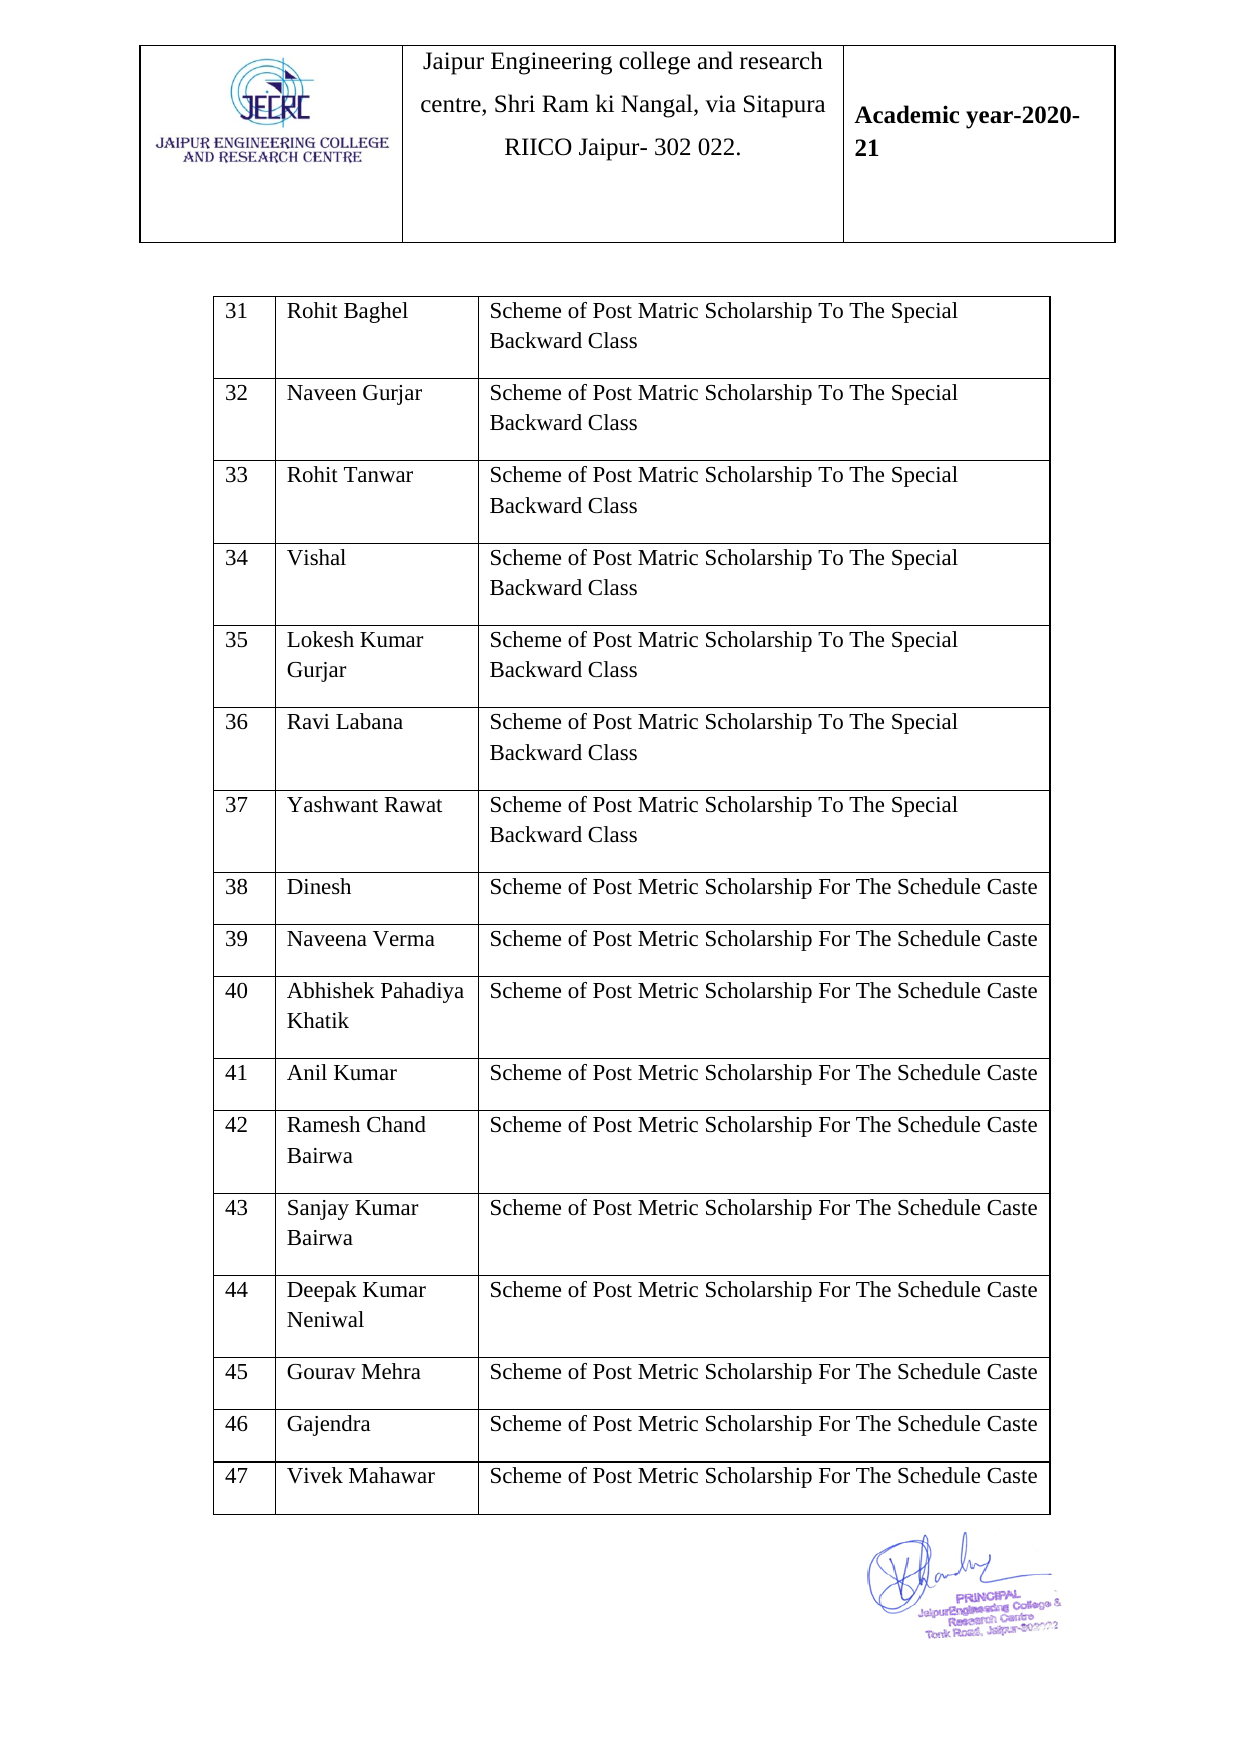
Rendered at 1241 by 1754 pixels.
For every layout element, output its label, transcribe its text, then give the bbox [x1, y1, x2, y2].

table_cell 38 [214, 873, 275, 924]
table_cell Lokesh Kumar Gurjar [276, 626, 478, 707]
table_cell Scheme of Post Matric Scholarship To The Special Backward Class [479, 379, 1049, 460]
table_cell 37 [214, 791, 275, 872]
table_cell Dinesh [276, 873, 478, 924]
table_cell Scheme of Post Matric Scholarship To The Special Backward Class [479, 708, 1049, 789]
table_cell Gourav Mehra [276, 1358, 478, 1409]
table_cell Scheme of Post Metric Scholarship For The Schedule Caste [479, 1194, 1049, 1275]
table_cell Scheme of Post Metric Scholarship For The Schedule Caste [479, 1059, 1049, 1110]
table_cell Scheme of Post Metric Scholarship For The Schedule Caste [479, 873, 1049, 924]
picture [144, 46, 400, 175]
table_cell Naveena Verma [276, 925, 478, 976]
table_cell Scheme of Post Matric Scholarship To The Special Backward Class [479, 297, 1049, 378]
table_cell Scheme of Post Matric Scholarship To The Special Backward Class [479, 791, 1049, 872]
table_cell 39 [214, 925, 275, 976]
table_cell Scheme of Post Metric Scholarship For The Schedule Caste [479, 1276, 1049, 1357]
table_cell Abhishek Pahadiya Khatik [276, 977, 478, 1058]
table_cell Scheme of Post Metric Scholarship For The Schedule Caste [479, 925, 1049, 976]
table_cell Anil Kumar [276, 1059, 478, 1110]
table_cell Naveen Gurjar [276, 379, 478, 460]
table_cell 42 [214, 1111, 275, 1193]
table_cell 41 [214, 1059, 275, 1110]
table_cell Scheme of Post Matric Scholarship To The Special Backward Class [479, 461, 1049, 543]
table_cell Ramesh Chand Bairwa [276, 1111, 478, 1193]
table_cell Rohit Baghel [276, 297, 478, 378]
table_cell Scheme of Post Metric Scholarship For The Schedule Caste [479, 1111, 1049, 1193]
table_cell 32 [214, 379, 275, 460]
table_cell Scheme of Post Metric Scholarship For The Schedule Caste [479, 977, 1049, 1058]
table_cell Scheme of Post Metric Scholarship For The Schedule Caste [479, 1358, 1049, 1409]
table_cell Scheme of Post Matric Scholarship To The Special Backward Class [479, 626, 1049, 707]
table_cell 36 [214, 708, 275, 789]
table_cell 46 [214, 1410, 275, 1461]
table_cell 44 [214, 1276, 275, 1357]
table_cell Rohit Tanwar [276, 461, 478, 543]
table_cell 31 [214, 297, 275, 378]
table_cell Ravi Labana [276, 708, 478, 789]
table_cell Scheme of Post Matric Scholarship To The Special Backward Class [479, 544, 1049, 625]
table_cell Sanjay Kumar Bairwa [276, 1194, 478, 1275]
table_cell Yashwant Rawat [276, 791, 478, 872]
table_cell 47 [214, 1463, 275, 1513]
table_cell 35 [214, 626, 275, 707]
table_cell 45 [214, 1358, 275, 1409]
table_cell Gajendra [276, 1410, 478, 1461]
table_cell 40 [214, 977, 275, 1058]
picture [855, 1522, 1077, 1647]
table_cell Deepak Kumar Neniwal [276, 1276, 478, 1357]
table_cell Scheme of Post Metric Scholarship For The Schedule Caste [479, 1463, 1049, 1513]
table_cell 33 [214, 461, 275, 543]
table_cell Vishal [276, 544, 478, 625]
table_cell Vivek Mahawar [276, 1463, 478, 1513]
table_cell Scheme of Post Metric Scholarship For The Schedule Caste [479, 1410, 1049, 1461]
table_cell 34 [214, 544, 275, 625]
table_cell 43 [214, 1194, 275, 1275]
